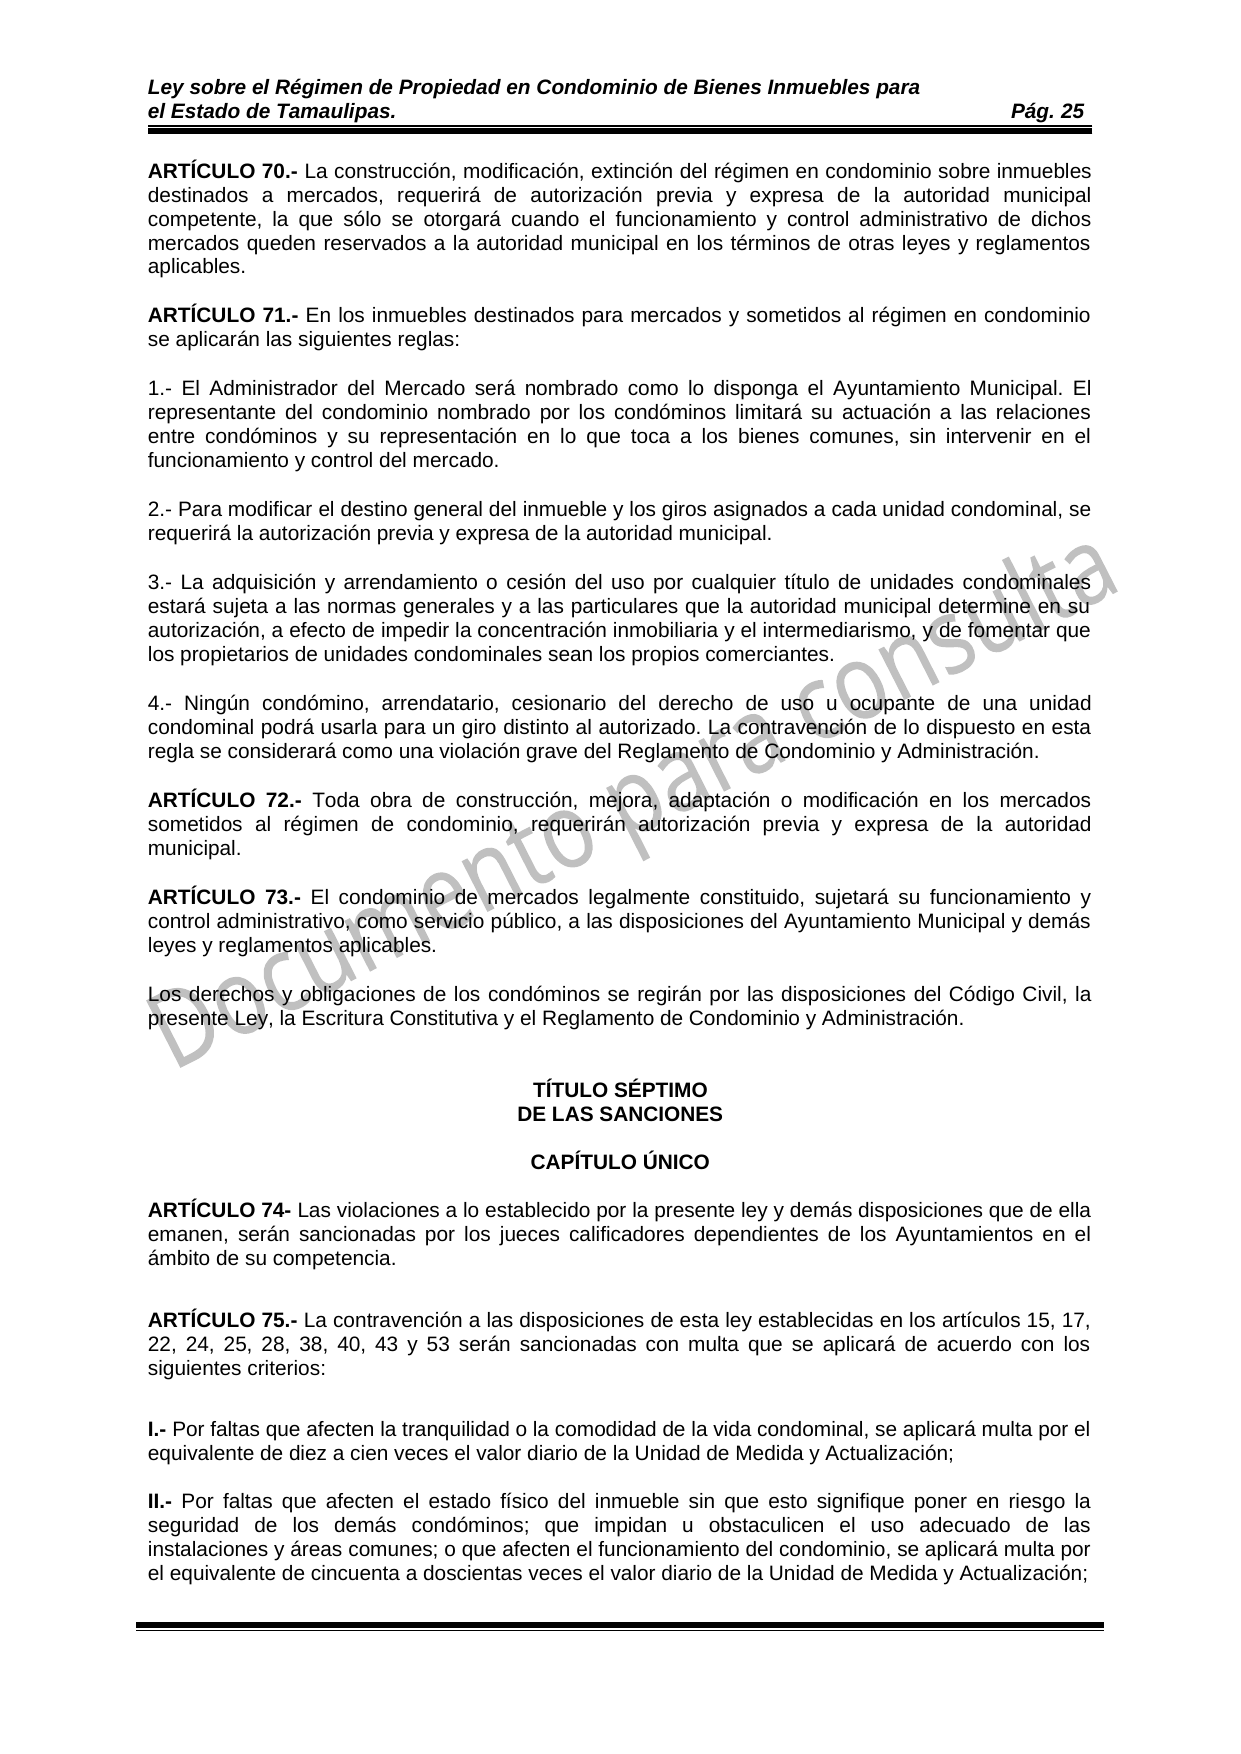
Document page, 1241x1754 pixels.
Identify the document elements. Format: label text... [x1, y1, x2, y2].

text DE LAS SANCIONES [148, 1102, 1092, 1126]
text 1.- El Administrador del Mercado será nombrado como lo disponga el Ayuntamiento Municipal. El representante del condominio nombrado por los condóminos limitará su actuación a las relaciones entre condóminos y su representación en lo que toca a los bienes comunes, sin intervenir en el funcionamiento y control del mercado. [148, 376, 1092, 472]
text ARTÍCULO 72.- Toda obra de construcción, mejora, adaptación o modificación en los mercados sometidos al régimen de condominio, requerirán autorización previa y expresa de la autoridad municipal. [148, 788, 1092, 859]
text I.- Por faltas que afecten la tranquilidad o la comodidad de la vida condominal, se aplicará multa por el equivalente de diez a cien veces el valor diario de la Unidad de Medida y Actualización; [148, 1417, 1092, 1465]
text TÍTULO SÉPTIMO [148, 1078, 1092, 1102]
text ARTÍCULO 73.- El condominio de mercados legalmente constituido, sujetará su funcionamiento y control administrativo, como servicio público, a las disposiciones del Ayuntamiento Municipal y demás leyes y reglamentos aplicables. [148, 884, 1092, 956]
text II.- Por faltas que afecten el estado físico del inmueble sin que esto signifique poner en riesgo la seguridad de los demás condóminos; que impidan u obstaculicen el uso adecuado de las instalaciones y áreas comunes; o que afecten el funcionamiento del condominio, se aplicará multa por el equivalente de cincuenta a doscientas veces el valor diario de la Unidad de Medida y Actualización; [148, 1489, 1092, 1584]
text 4.- Ningún condómino, arrendatario, cesionario del derecho de uso u ocupante de una unidad condominal podrá usarla para un giro distinto al autorizado. La contravención de lo dispuesto en esta regla se considerará como una violación grave del Reglamento de Condominio y Administración. [148, 691, 1092, 763]
text ARTÍCULO 74- Las violaciones a lo establecido por la presente ley y demás disposiciones que de ella emanen, serán sancionadas por los jueces calificadores dependientes de los Ayuntamientos en el ámbito de su competencia. [148, 1198, 1092, 1270]
text ARTÍCULO 75.- La contravención a las disposiciones de esta ley establecidas en los artículos 15, 17, 22, 24, 25, 28, 38, 40, 43 y 53 serán sancionadas con multa que se aplicará de acuerdo con los siguientes criterios: [148, 1307, 1092, 1379]
text ARTÍCULO 70.- La construcción, modificación, extinción del régimen en condominio sobre inmuebles destinados a mercados, requerirá de autorización previa y expresa de la autoridad municipal competente, la que sólo se otorgará cuando el funcionamiento y control administrativo de dichos mercados queden reservados a la autoridad municipal en los términos de otras leyes y reglamentos aplicables. [148, 158, 1092, 278]
text 2.- Para modificar el destino general del inmueble y los giros asignados a cada unidad condominal, se requerirá la autorización previa y expresa de la autoridad municipal. [148, 497, 1092, 545]
text 3.- La adquisición y arrendamiento o cesión del uso por cualquier título de unidades condominales estará sujeta a las normas generales y a las particulares que la autoridad municipal determine en su autorización, a efecto de impedir la concentración inmobiliaria y el intermediarismo, y de fomentar que los propietarios de unidades condominales sean los propios comerciantes. [148, 570, 1092, 666]
text CAPÍTULO ÚNICO [148, 1150, 1092, 1174]
text ARTÍCULO 71.- En los inmuebles destinados para mercados y sometidos al régimen en condominio se aplicarán las siguientes reglas: [148, 303, 1092, 351]
text Los derechos y obligaciones de los condóminos se regirán por las disposiciones del Código Civil, la presente Ley, la Escritura Constitutiva y el Reglamento de Condominio y Administración. [148, 981, 1092, 1029]
